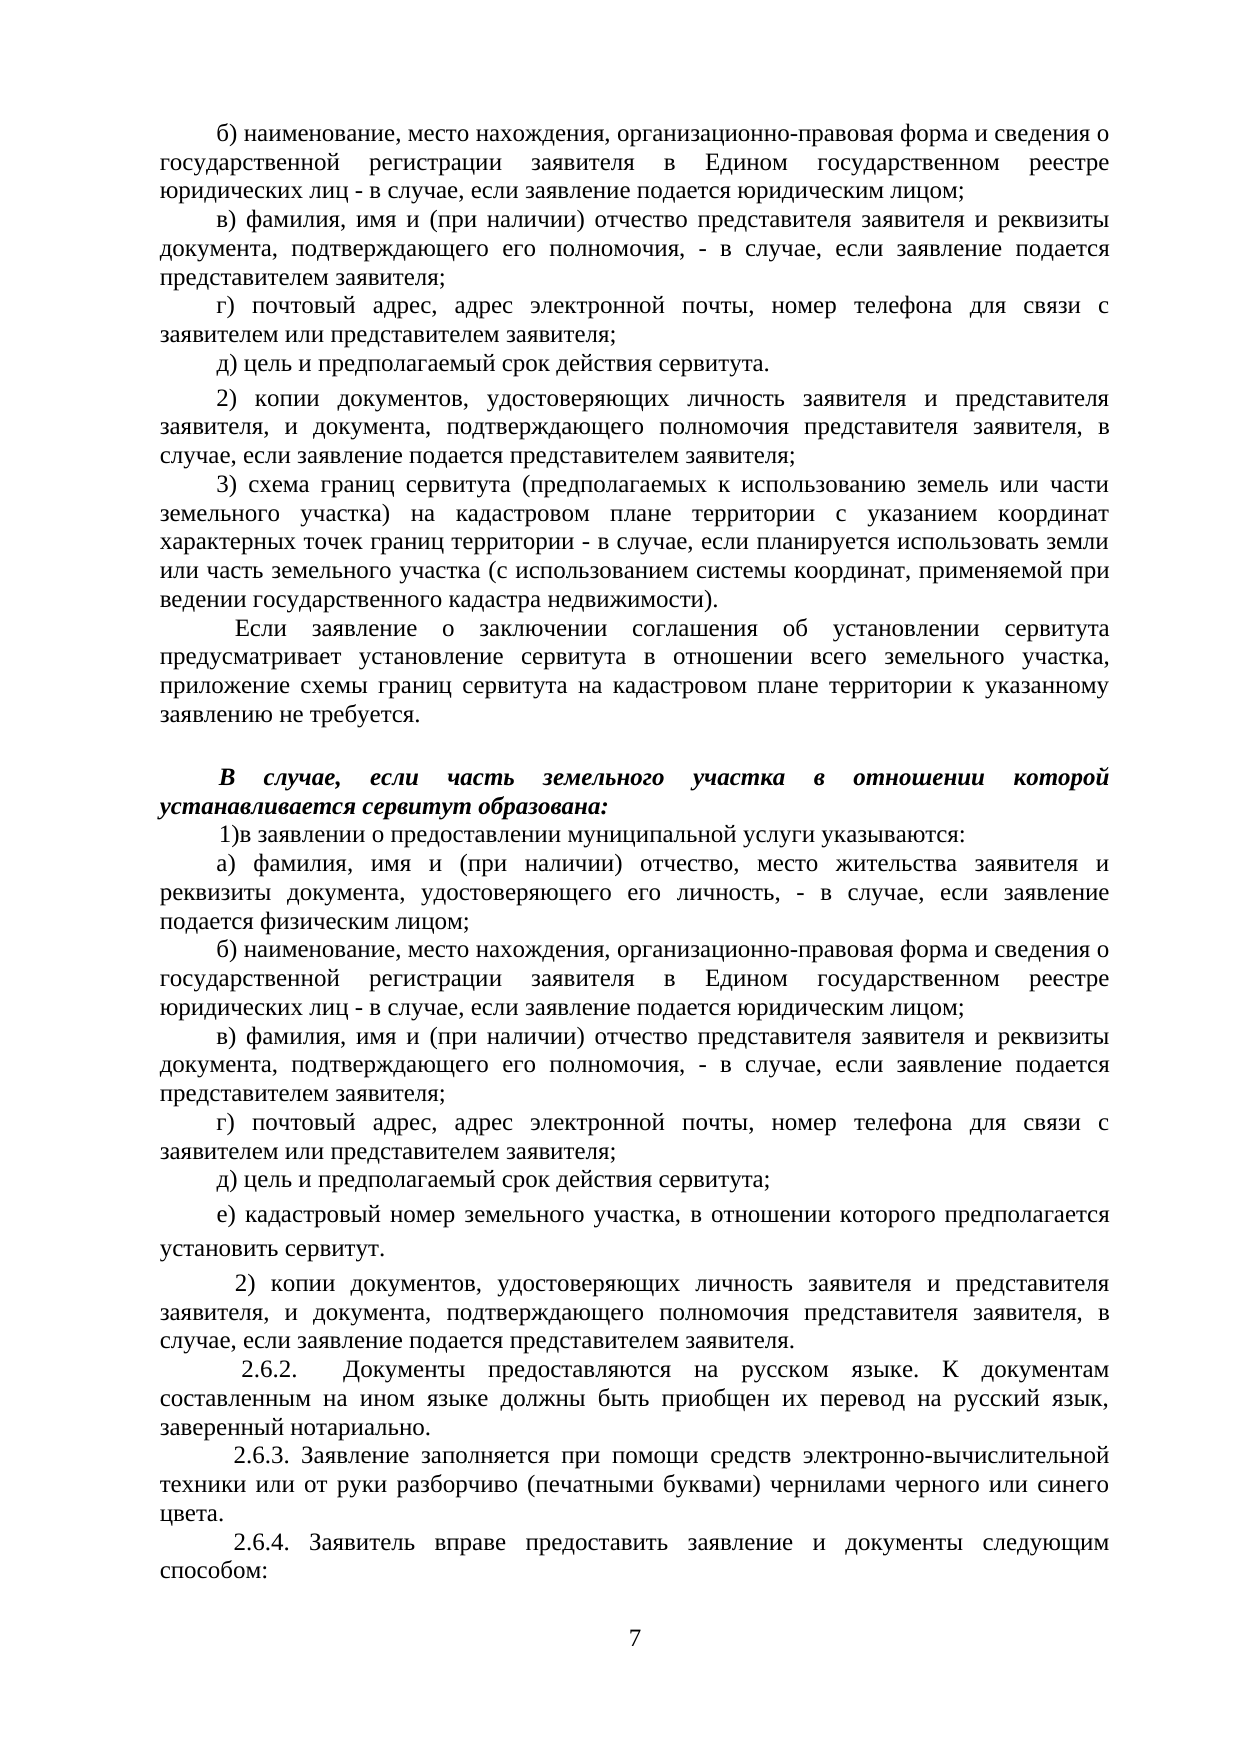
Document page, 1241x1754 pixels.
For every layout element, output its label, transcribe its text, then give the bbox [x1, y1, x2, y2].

text е) кадастровый номер земельного участка, в отношении которого предполагается установить сервитут. [159, 1199, 1110, 1262]
text 2.6.2. Документы предоставляются на русском языке. К документам составленным на ином языке должны быть приобщен их перевод на русский язык, заверенный нотариально. [159, 1354, 1110, 1441]
text б) наименование, место нахождения, организационно-правовая форма и сведения о государственной регистрации заявителя в Едином государственном реестре юридических лиц - в случае, если заявление подается юридическим лицом; [159, 934, 1110, 1021]
text 3) схема границ сервитута (предполагаемых к использованию земель или части земельного участка) на кадастровом плане территории с указанием координат характерных точек границ территории - в случае, если планируется использовать земли или часть земельного участка (с использованием системы координат, применяемой при ведении государственного кадастра недвижимости). [159, 469, 1110, 613]
text г) почтовый адрес, адрес электронной почты, номер телефона для связи с заявителем или представителем заявителя; [159, 1107, 1110, 1164]
text 2) копии документов, удостоверяющих личность заявителя и представителя заявителя, и документа, подтверждающего полномочия представителя заявителя, в случае, если заявление подается представителем заявителя; [159, 383, 1110, 469]
text в) фамилия, имя и (при наличии) отчество представителя заявителя и реквизиты документа, подтверждающего его полномочия, - в случае, если заявление подается представителем заявителя; [159, 204, 1110, 291]
text 2) копии документов, удостоверяющих личность заявителя и представителя заявителя, и документа, подтверждающего полномочия представителя заявителя, в случае, если заявление подается представителем заявителя. [159, 1268, 1110, 1354]
text а) фамилия, имя и (при наличии) отчество, место жительства заявителя и реквизиты документа, удостоверяющего его личность, - в случае, если заявление подается физическим лицом; [159, 848, 1110, 934]
text 2.6.3. Заявление заполняется при помощи средств электронно-вычислительной техники или от руки разборчиво (печатными буквами) чернилами черного или синего цвета. [159, 1441, 1110, 1527]
text в) фамилия, имя и (при наличии) отчество представителя заявителя и реквизиты документа, подтверждающего его полномочия, - в случае, если заявление подается представителем заявителя; [159, 1021, 1110, 1107]
text 1)в заявлении о предоставлении муниципальной услуги указываются: [159, 819, 1110, 848]
text Если заявление о заключении соглашения об установлении сервитута предусматривает установление сервитута в отношении всего земельного участка, приложение схемы границ сервитута на кадастровом плане территории к указанному заявлению не требуется. [159, 613, 1110, 728]
text г) почтовый адрес, адрес электронной почты, номер телефона для связи с заявителем или представителем заявителя; [159, 291, 1110, 348]
text В случае, если часть земельного участка в отношении которой устанавливается сервитут образована: [159, 762, 1110, 819]
text 2.6.4. Заявитель вправе предоставить заявление и документы следующим способом: [159, 1527, 1110, 1584]
text д) цель и предполагаемый срок действия сервитута; [159, 1164, 1110, 1193]
text б) наименование, место нахождения, организационно-правовая форма и сведения о государственной регистрации заявителя в Едином государственном реестре юридических лиц - в случае, если заявление подается юридическим лицом; [159, 118, 1110, 204]
text д) цель и предполагаемый срок действия сервитута. [159, 348, 1110, 377]
